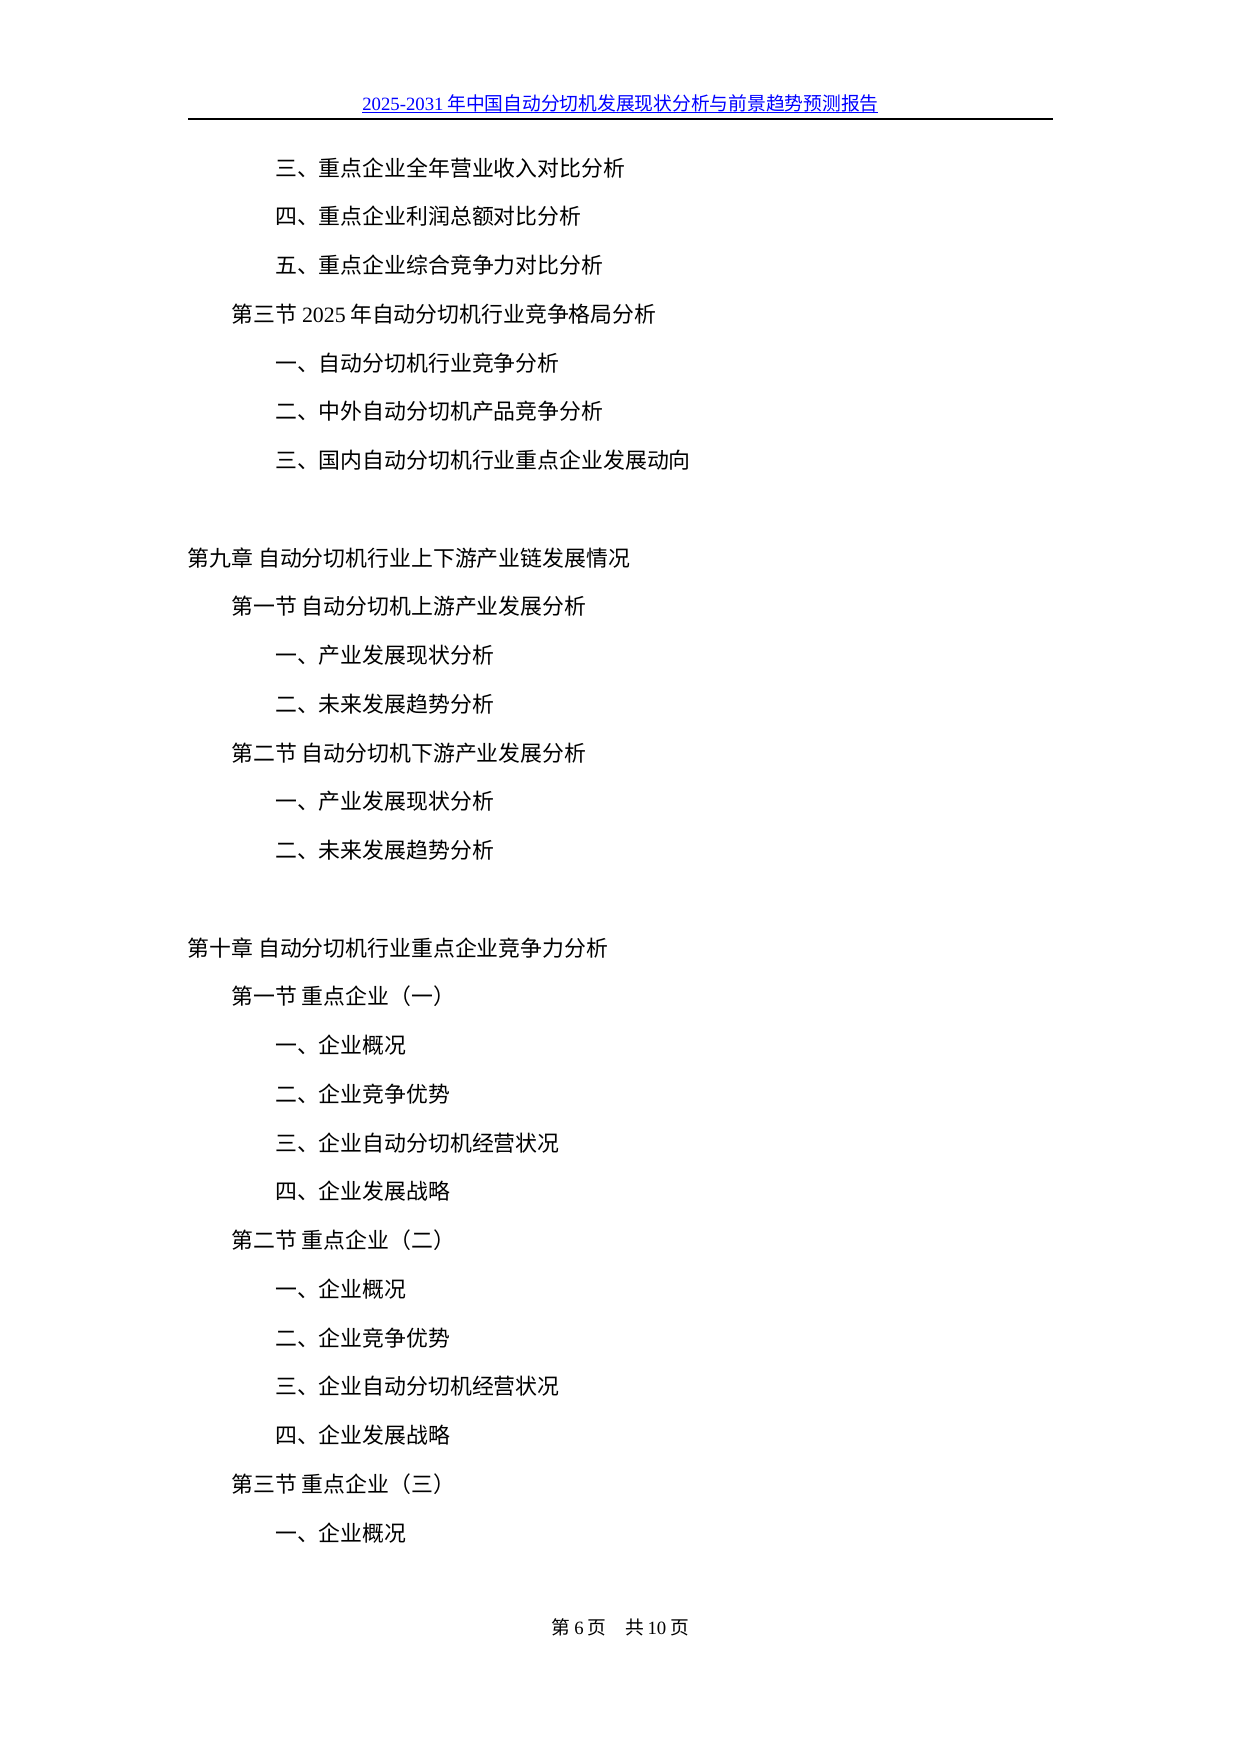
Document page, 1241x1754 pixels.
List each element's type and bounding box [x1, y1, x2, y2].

text [187, 150, 1053, 1548]
